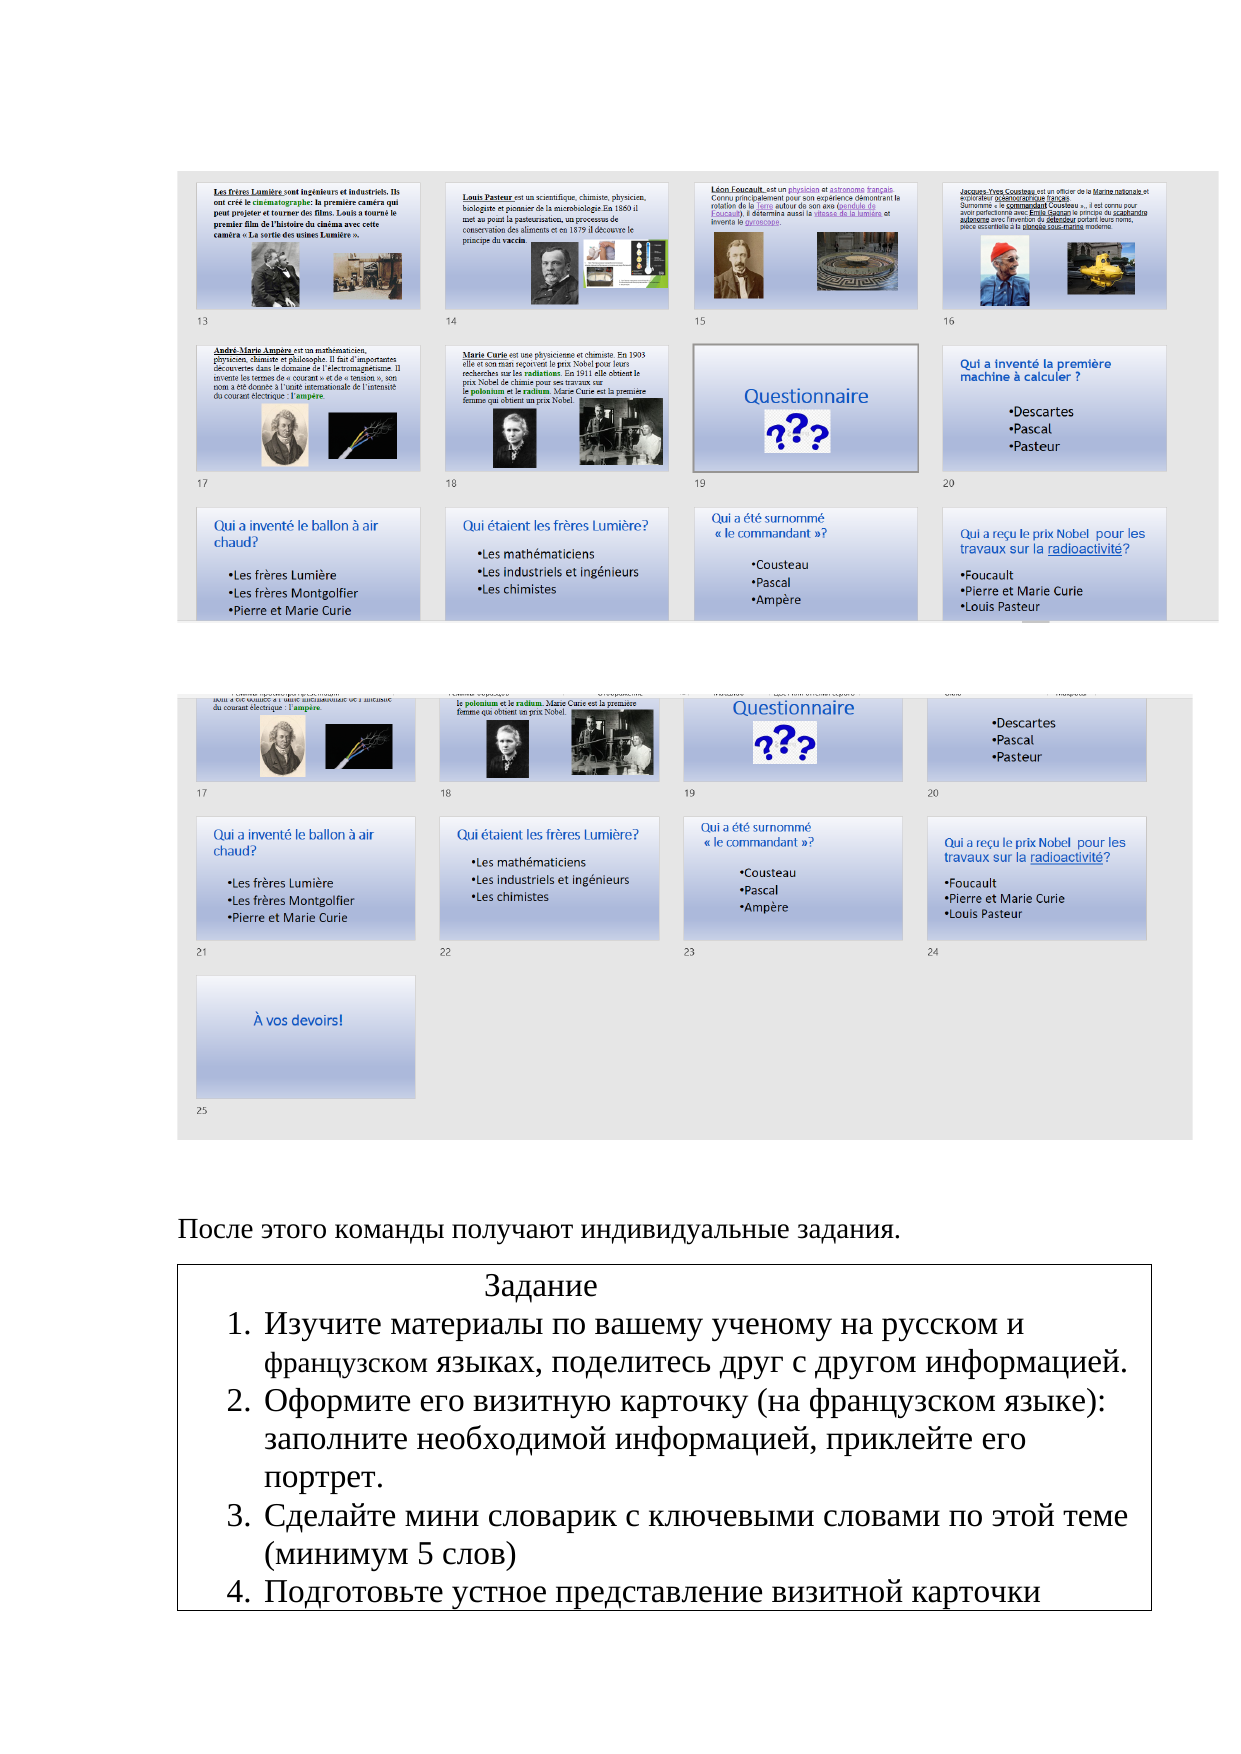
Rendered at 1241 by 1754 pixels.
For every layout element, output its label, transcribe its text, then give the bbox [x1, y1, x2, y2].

picture [177, 694, 1193, 1140]
picture [177, 171, 1219, 623]
text После этого команды получают индивидуальные задания. [177, 1211, 1152, 1244]
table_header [178, 1265, 1151, 1610]
